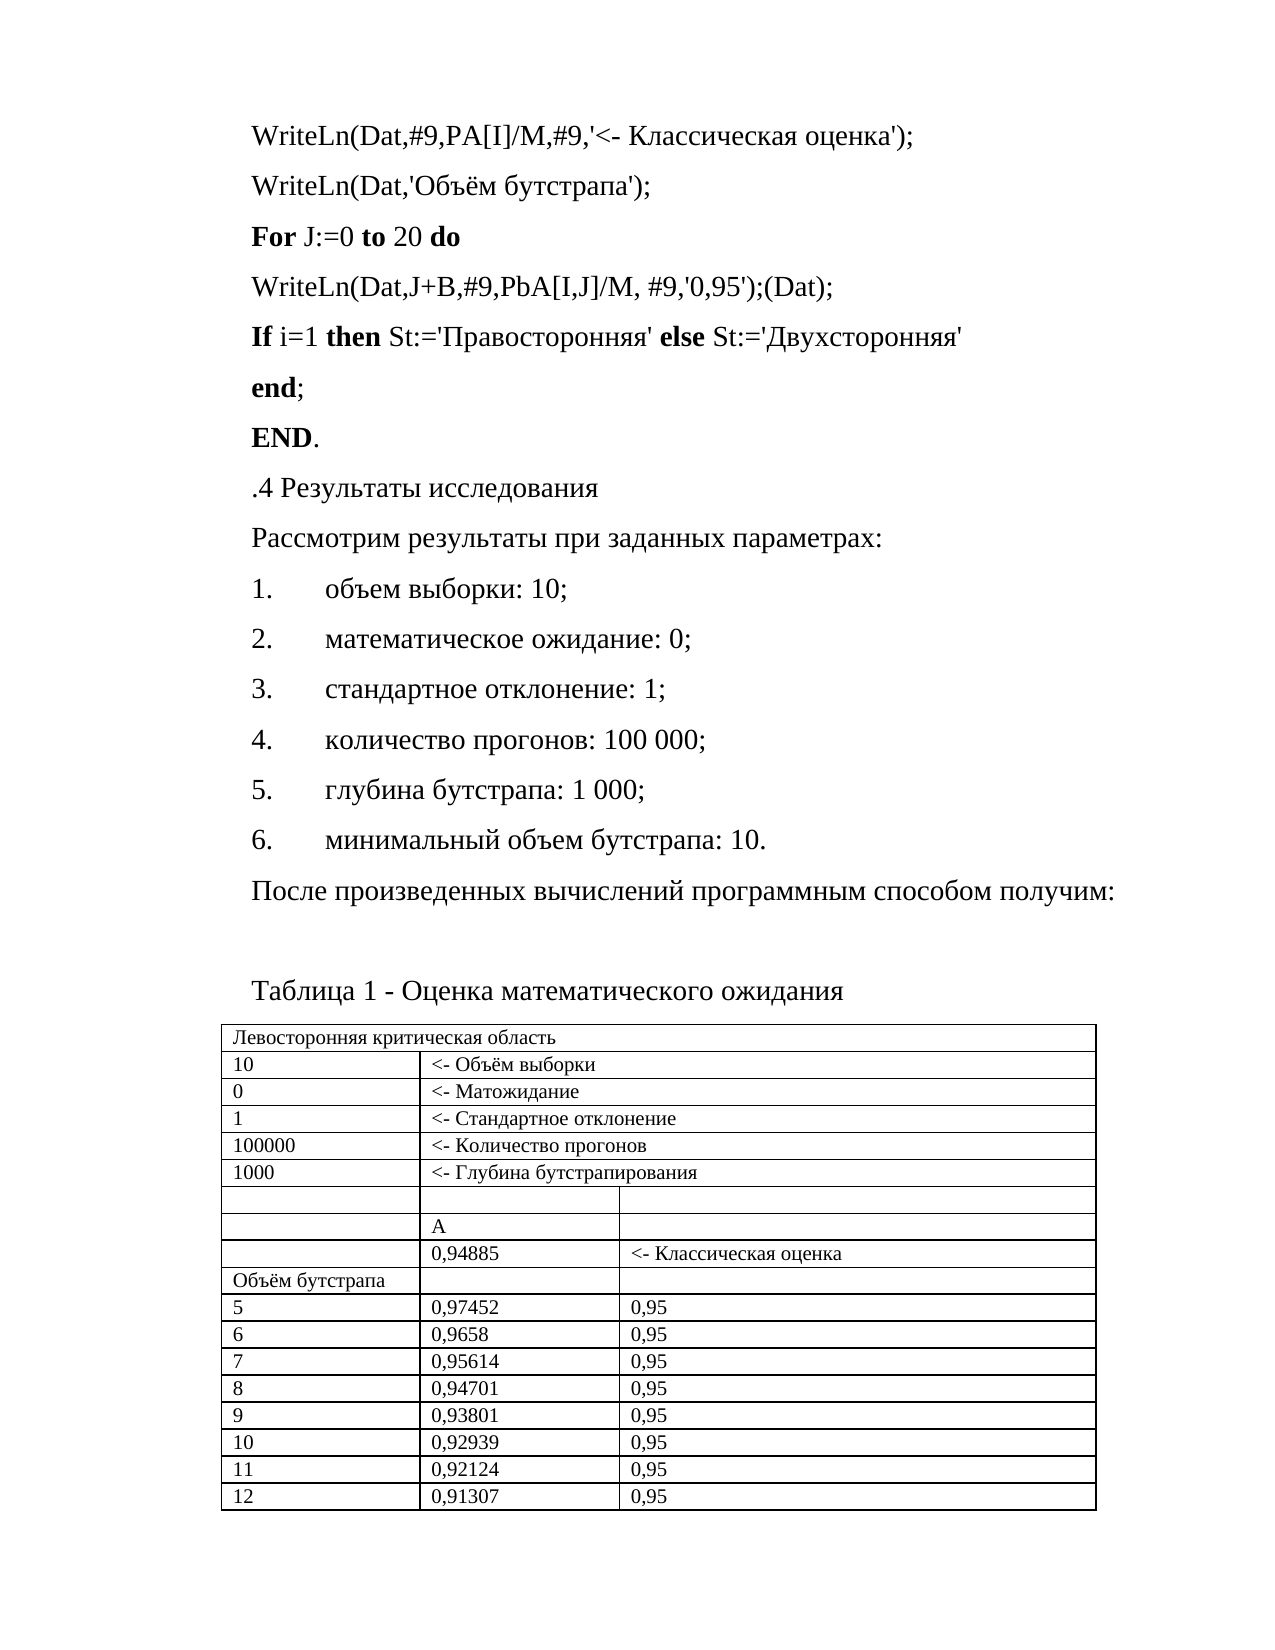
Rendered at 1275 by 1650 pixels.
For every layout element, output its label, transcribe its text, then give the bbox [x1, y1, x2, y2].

table_cell <- Классическая оценка [620, 1241, 1095, 1266]
table_cell <- Стандартное отклонение [421, 1106, 1095, 1132]
table_cell [222, 1187, 419, 1212]
table_cell <- Количество прогонов [421, 1133, 1095, 1159]
table_cell [421, 1187, 619, 1212]
text 3. стандартное отклонение: 1; [177, 672, 1186, 705]
table_cell 0,9658 [421, 1322, 619, 1347]
table_cell 0,94701 [421, 1376, 619, 1401]
table_cell 0,95 [620, 1322, 1095, 1347]
table_cell [222, 1241, 419, 1266]
table_cell 0,95 [620, 1403, 1095, 1428]
table_cell 0,95614 [421, 1349, 619, 1374]
table_cell 0,95 [620, 1349, 1095, 1374]
table_cell 0,94885 [421, 1241, 619, 1266]
table_cell 8 [222, 1376, 419, 1401]
table_header Левосторонняя критическая область [222, 1025, 1095, 1051]
table_cell 0,97452 [421, 1295, 619, 1320]
text WriteLn(Dat,J+B,#9,PbA[I,J]/M, #9,'0,95');(Dat); [177, 269, 1186, 303]
table_cell 1000 [222, 1160, 419, 1186]
table_cell [620, 1187, 1095, 1212]
table_cell 7 [222, 1349, 419, 1374]
text WriteLn(Dat,#9,PA[I]/M,#9,'<- Классическая оценка'); [177, 118, 1186, 152]
table_cell 0,93801 [421, 1403, 619, 1428]
text 5. глубина бутстрапа: 1 000; [177, 772, 1186, 806]
table_cell 9 [222, 1403, 419, 1428]
text end; [177, 370, 1186, 403]
text Таблица 1 - Оценка математического ожидания [177, 973, 1186, 1007]
table_cell 10 [222, 1052, 419, 1078]
table_cell 11 [222, 1457, 419, 1482]
table_cell 0 [222, 1079, 419, 1105]
text 2. математическое ожидание: 0; [177, 621, 1186, 655]
text WriteLn(Dat,'Объём бутстрапа'); [177, 168, 1186, 202]
table_cell [620, 1214, 1095, 1239]
table_cell <- Глубина бутстрапирования [421, 1160, 1095, 1186]
table_cell 5 [222, 1295, 419, 1320]
table_cell 0,92939 [421, 1430, 619, 1455]
table_cell <- Матожидание [421, 1079, 1095, 1105]
text 4. количество прогонов: 100 000; [177, 722, 1186, 755]
text If i=1 then St:='Правосторонняя' else St:='Двухсторонняя' [177, 319, 1186, 353]
table_cell 0,95 [620, 1430, 1095, 1455]
table_cell 0,95 [620, 1484, 1095, 1509]
table_cell 0,91307 [421, 1484, 619, 1509]
table_cell 12 [222, 1484, 419, 1509]
text .4 Результаты исследования [177, 470, 1186, 504]
text 6. минимальный объем бутстрапа: 10. [177, 822, 1186, 856]
table_cell [620, 1268, 1095, 1293]
text END. [177, 420, 1186, 453]
table_cell [222, 1214, 419, 1239]
table_cell 6 [222, 1322, 419, 1347]
table_cell 10 [222, 1430, 419, 1455]
table_cell <- Объём выборки [421, 1052, 1095, 1078]
table_cell 0,95 [620, 1295, 1095, 1320]
text Рассмотрим результаты при заданных параметрах: [177, 521, 1186, 554]
table_cell 100000 [222, 1133, 419, 1159]
table_cell 1 [222, 1106, 419, 1132]
table_cell [421, 1268, 619, 1293]
text 1. объем выборки: 10; [177, 571, 1186, 604]
text После произведенных вычислений программным способом получим: [177, 873, 1186, 906]
table_cell A [421, 1214, 619, 1239]
table_cell 0,92124 [421, 1457, 619, 1482]
table_cell 0,95 [620, 1457, 1095, 1482]
text For J:=0 to 20 do [177, 219, 1186, 252]
table_cell 0,95 [620, 1376, 1095, 1401]
table_cell Объём бутстрапа [222, 1268, 419, 1293]
